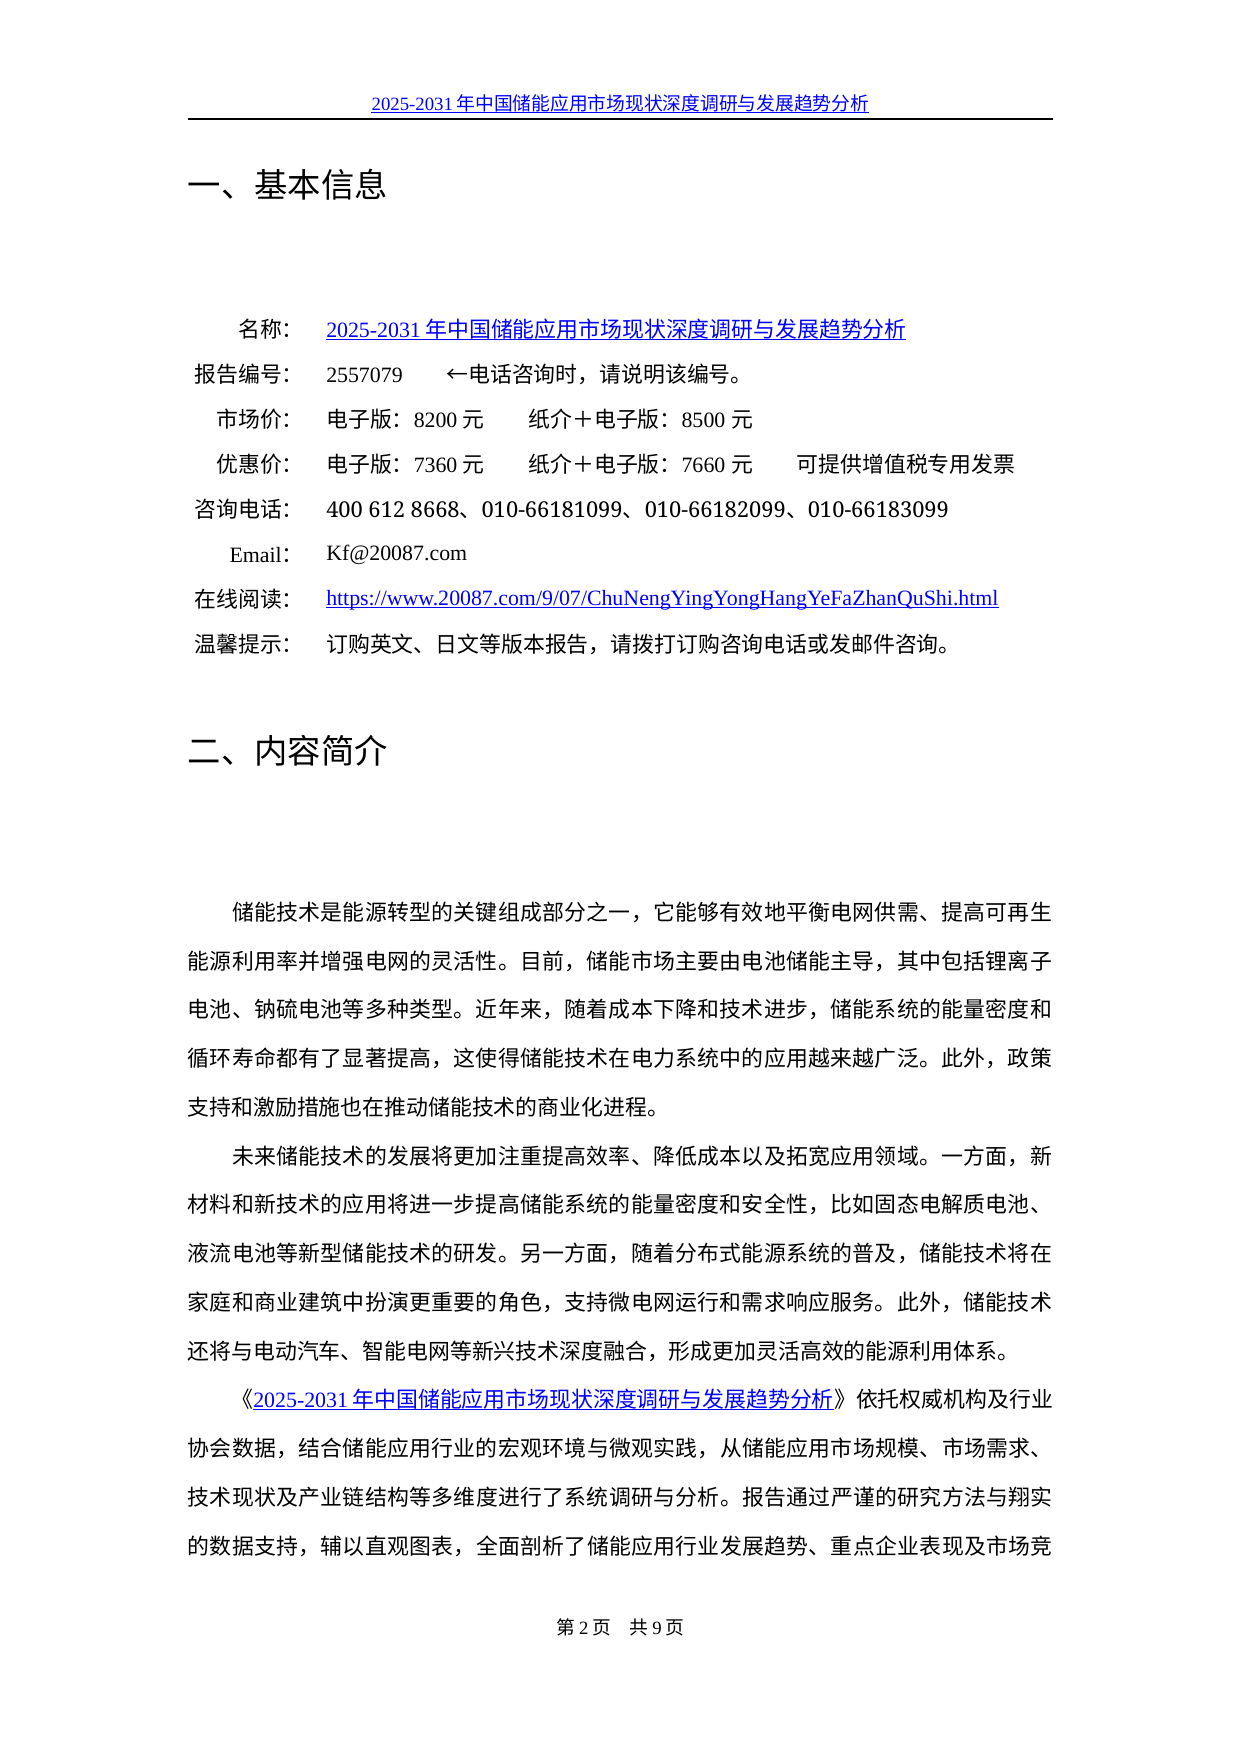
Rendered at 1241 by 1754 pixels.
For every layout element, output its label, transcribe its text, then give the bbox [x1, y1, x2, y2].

table_cell 报告编号： [167, 357, 315, 402]
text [187, 894, 1053, 1561]
table_header 2025-2031年中国储能应用市场现状深度调研与发展趋势分析 [315, 312, 1073, 357]
table_cell 订购英文、日文等版本报告，请拨打订购咨询电话或发邮件咨询。 [315, 627, 1073, 672]
table_cell 电子版：8200 元 纸介＋电子版：8500 元 [315, 402, 1073, 447]
title 二、内容简介 [187, 717, 1053, 782]
table_cell 优惠价： [167, 447, 315, 492]
table_cell 电子版：7360 元 纸介＋电子版：7660 元 可提供增值税专用发票 [315, 447, 1073, 492]
table_cell Kf@20087.com [315, 537, 1073, 582]
table_cell 2557079 ←电话咨询时，请说明该编号。 [315, 357, 1073, 402]
table_header 名称： [167, 312, 315, 357]
table_cell 在线阅读： [167, 582, 315, 627]
table_cell 温馨提示： [167, 627, 315, 672]
table_cell 市场价： [167, 402, 315, 447]
table_cell 咨询电话： [167, 492, 315, 537]
table_cell Email： [167, 537, 315, 582]
table_cell 400 612 8668、010-66181099、010-66182099、010-66183099 [315, 492, 1073, 537]
title 一、基本信息 [187, 150, 1053, 215]
table_cell [315, 582, 1073, 627]
